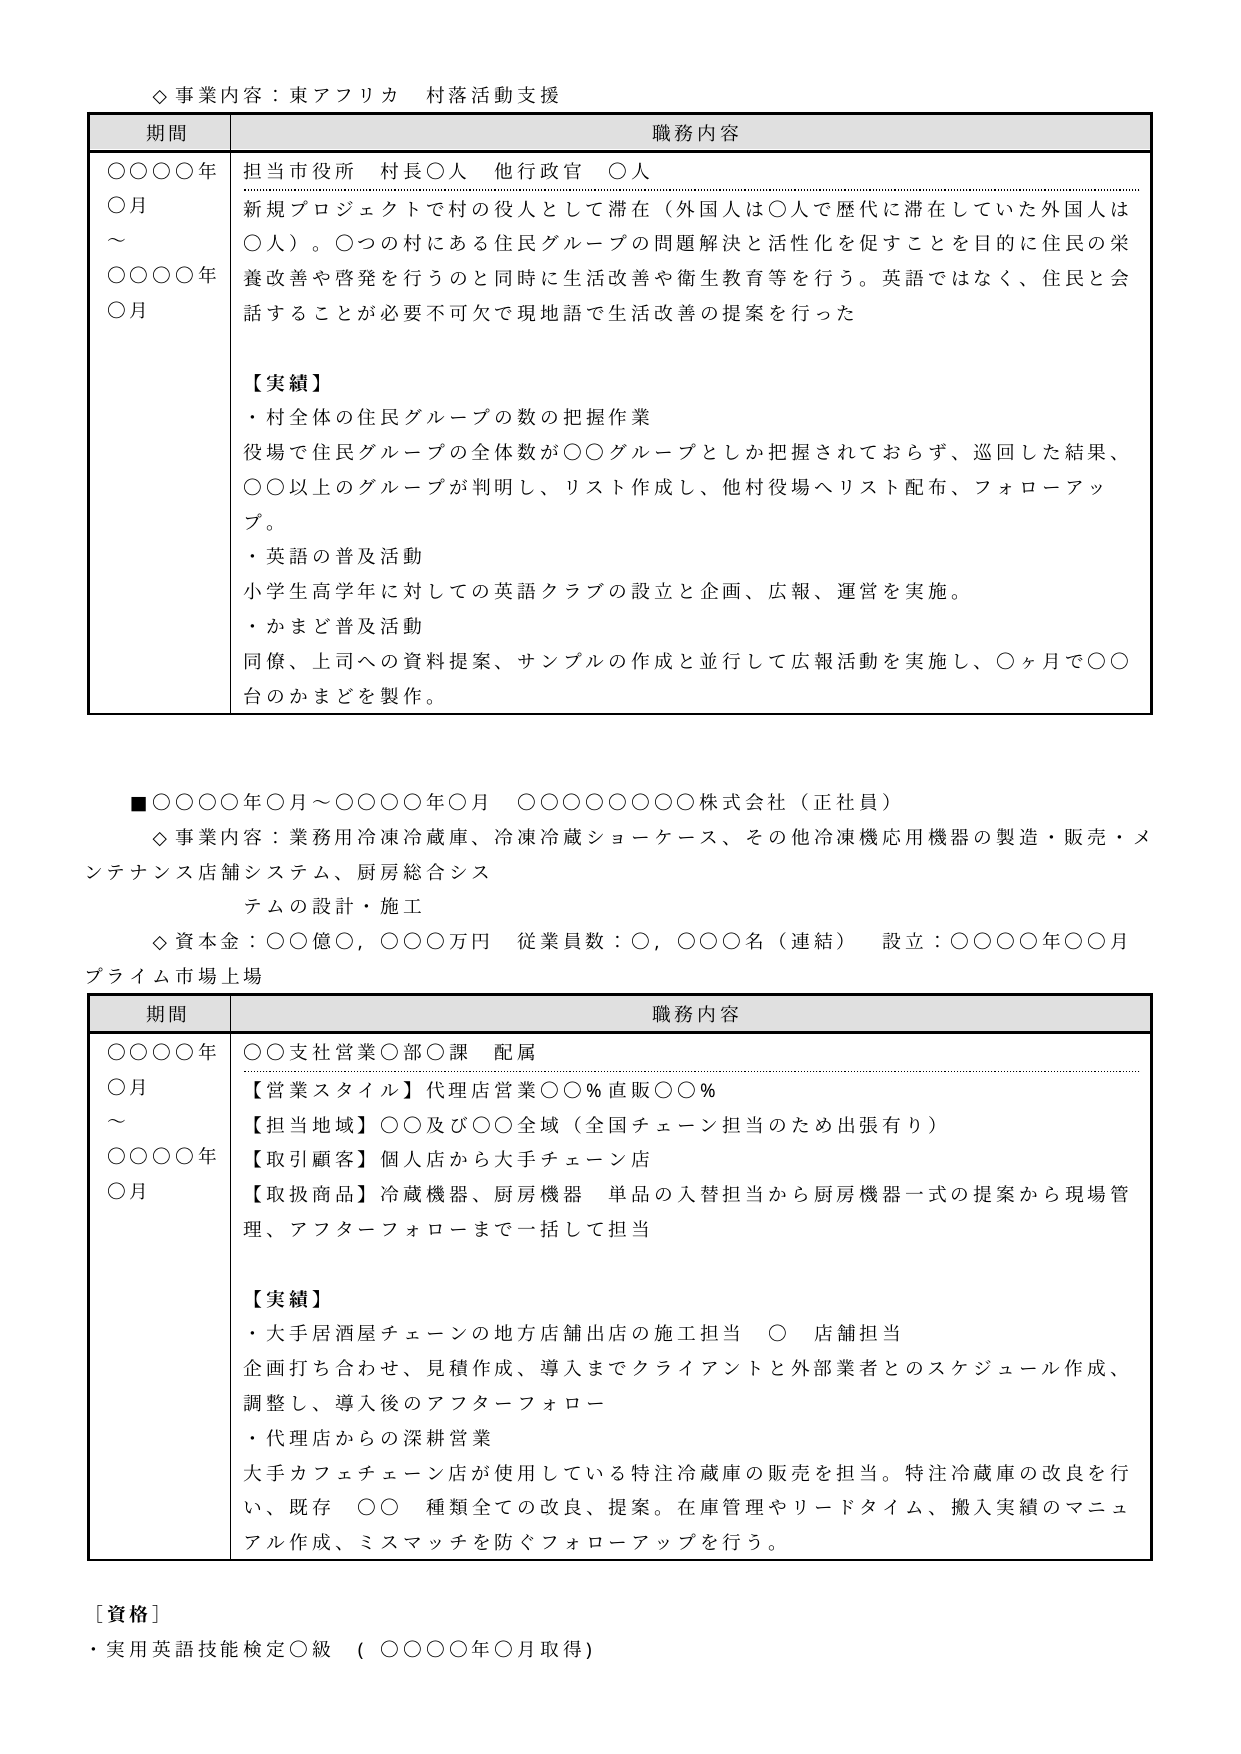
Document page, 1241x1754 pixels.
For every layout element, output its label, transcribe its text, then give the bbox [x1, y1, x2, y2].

text ■〇〇〇〇年〇月～〇〇〇〇年〇月 〇〇〇〇〇〇〇〇株式会社（正社員） [84, 784, 1156, 819]
table_cell 担当市役所 村長〇人 他行政官 〇人 新規プロジェクトで村の役人として滞在（外国人は〇人で歴代に滞在していた外国人は〇人）。〇つの村にある住民グループの問題解決と活性化を促すことを目的に住民の栄養改善や啓発を行うのと同時に生活改善や衛生教育等を行う。英語ではなく、住民と会話することが必要不可欠で現地語で生活改善の提案を行った 【実績】 ・村全体の住民グループの数の把握作業 役場で住民グループの全体数が〇〇グループとしか把握されておらず、巡回した結果、〇〇以上のグループが判明し、リスト作成し、他村役場へリスト配布、フォローアップ。 ・英語の普及活動 小学生高学年に対しての英語クラブの設立と企画、広報、運営を実施。 ・かまど普及活動 同僚、上司への資料提案、サンプルの作成と並行して広報活動を実施し、〇ヶ月で〇〇台のかまどを製作。 [231, 153, 1150, 712]
table_cell 〇〇〇〇年〇月 ～ 〇〇〇〇年〇月 [90, 153, 230, 712]
text ・実用英語技能検定〇級 (〇〇〇〇年〇月取得) [84, 1631, 1156, 1665]
table_cell 〇〇〇〇年〇月 ～ 〇〇〇〇年〇月 [90, 1034, 230, 1559]
text ◇事業内容：業務用冷凍冷蔵庫、冷凍冷蔵ショーケース、その他冷凍機応用機器の製造・販売・メンテナンス店舗システム、厨房総合シス [84, 819, 1156, 888]
table_header 職務内容 [231, 996, 1150, 1031]
table_header 職務内容 [231, 115, 1150, 149]
table_header 期間 [90, 115, 230, 149]
text テムの設計・施工 [84, 888, 1156, 923]
text ［資格］ [84, 1596, 1156, 1631]
table_cell 〇〇支社営業〇部〇課 配属 【営業スタイル】代理店営業〇〇% 直販〇〇% 【担当地域】〇〇及び〇〇全域（全国チェーン担当のため出張有り） 【取引顧客】個人店から大手チェーン店 【取扱商品】冷蔵機器、厨房機器 単品の入替担当から厨房機器一式の提案から現場管理、アフターフォローまで一括して担当 【実績】 ・大手居酒屋チェーンの地方店舗出店の施工担当 〇 店舗担当 企画打ち合わせ、見積作成、導入までクライアントと外部業者とのスケジュール作成、調整し、導入後のアフターフォロー ・代理店からの深耕営業 大手カフェチェーン店が使用している特注冷蔵庫の販売を担当。特注冷蔵庫の改良を行い、既存 〇〇 種類全ての改良、提案。在庫管理やリードタイム、搬入実績のマニュアル作成、ミスマッチを防ぐフォローアップを行う。 [231, 1034, 1150, 1559]
text ◇資本金：〇〇億〇,〇〇〇万円 従業員数：〇,〇〇〇名（連結） 設立：〇〇〇〇年〇〇月 プライム市場上場 [84, 923, 1156, 993]
table_header 期間 [90, 996, 230, 1031]
text ◇事業内容：東アフリカ 村落活動支援 [84, 77, 1156, 112]
